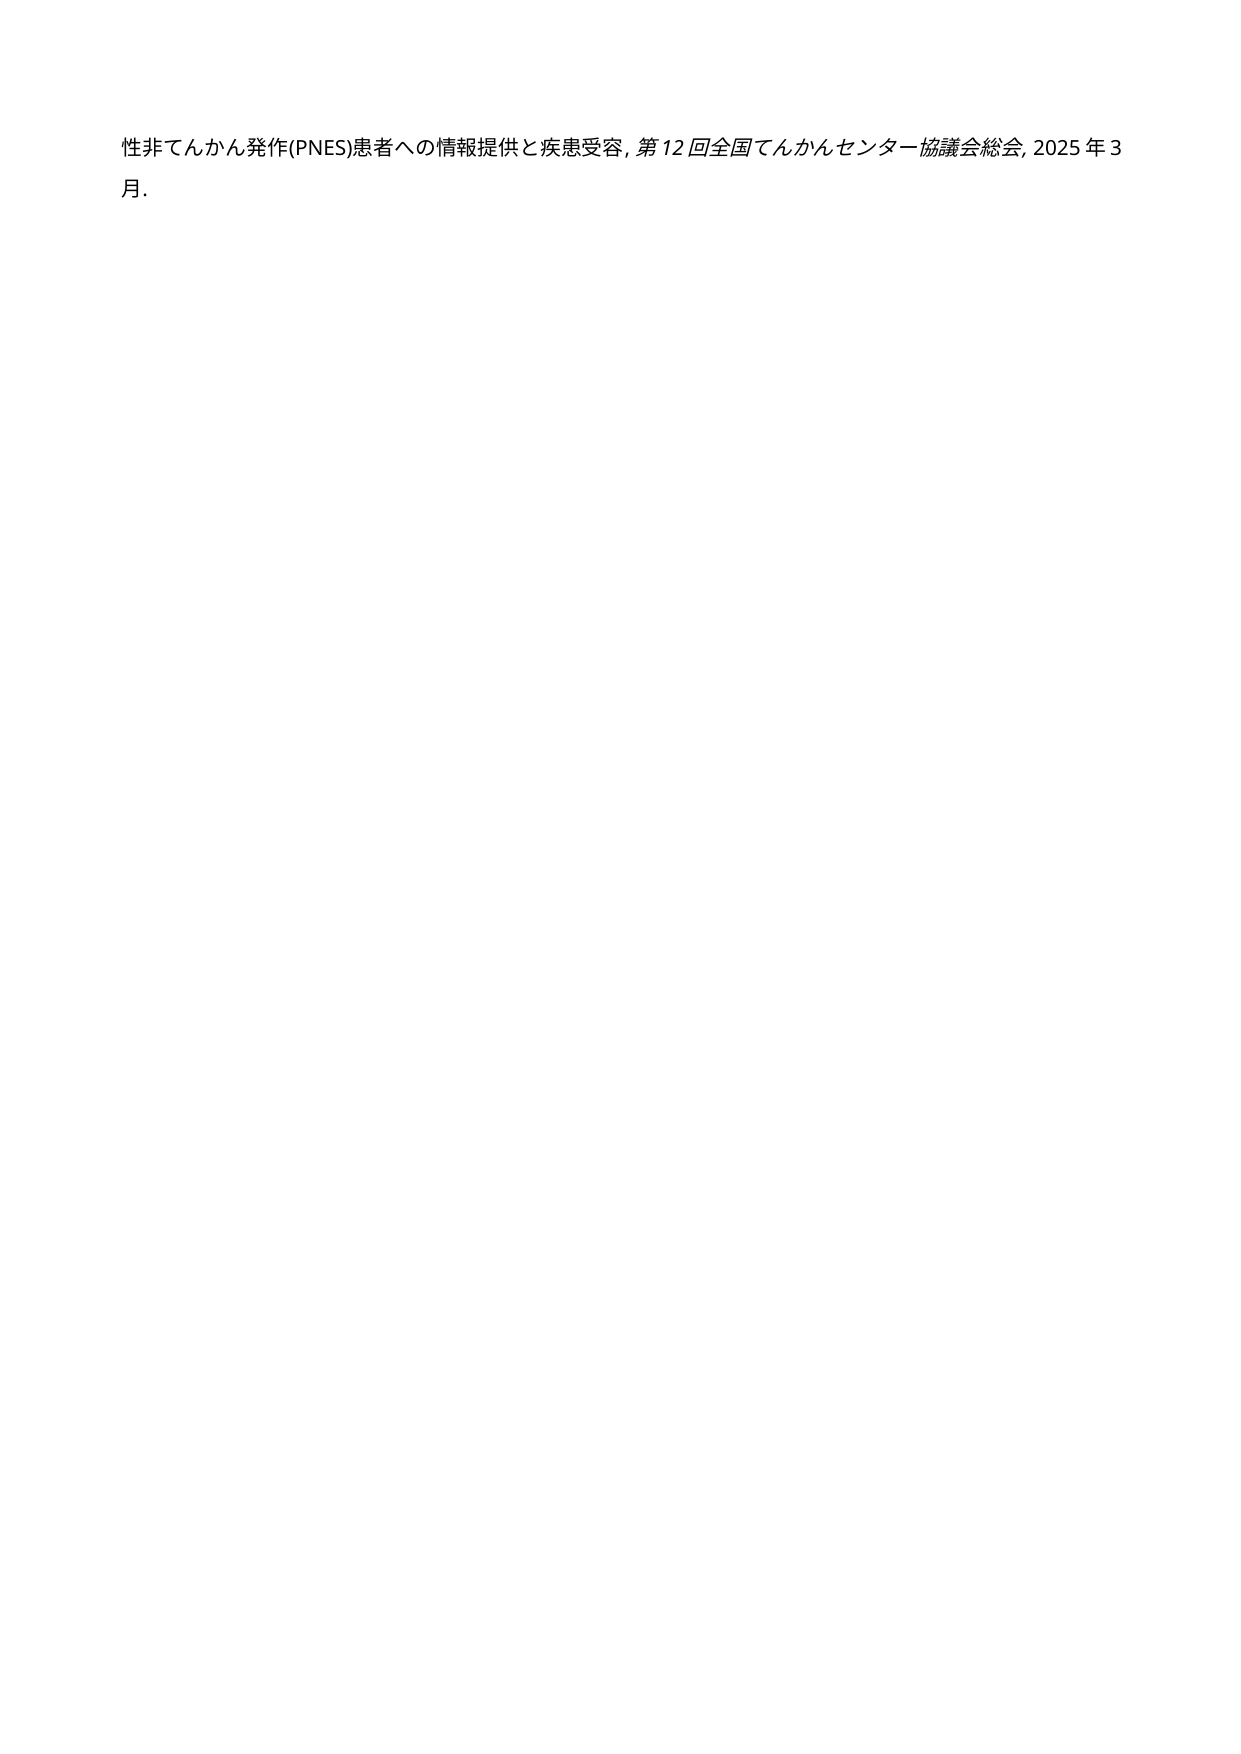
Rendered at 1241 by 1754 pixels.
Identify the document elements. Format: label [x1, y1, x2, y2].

list [92, 125, 1122, 209]
